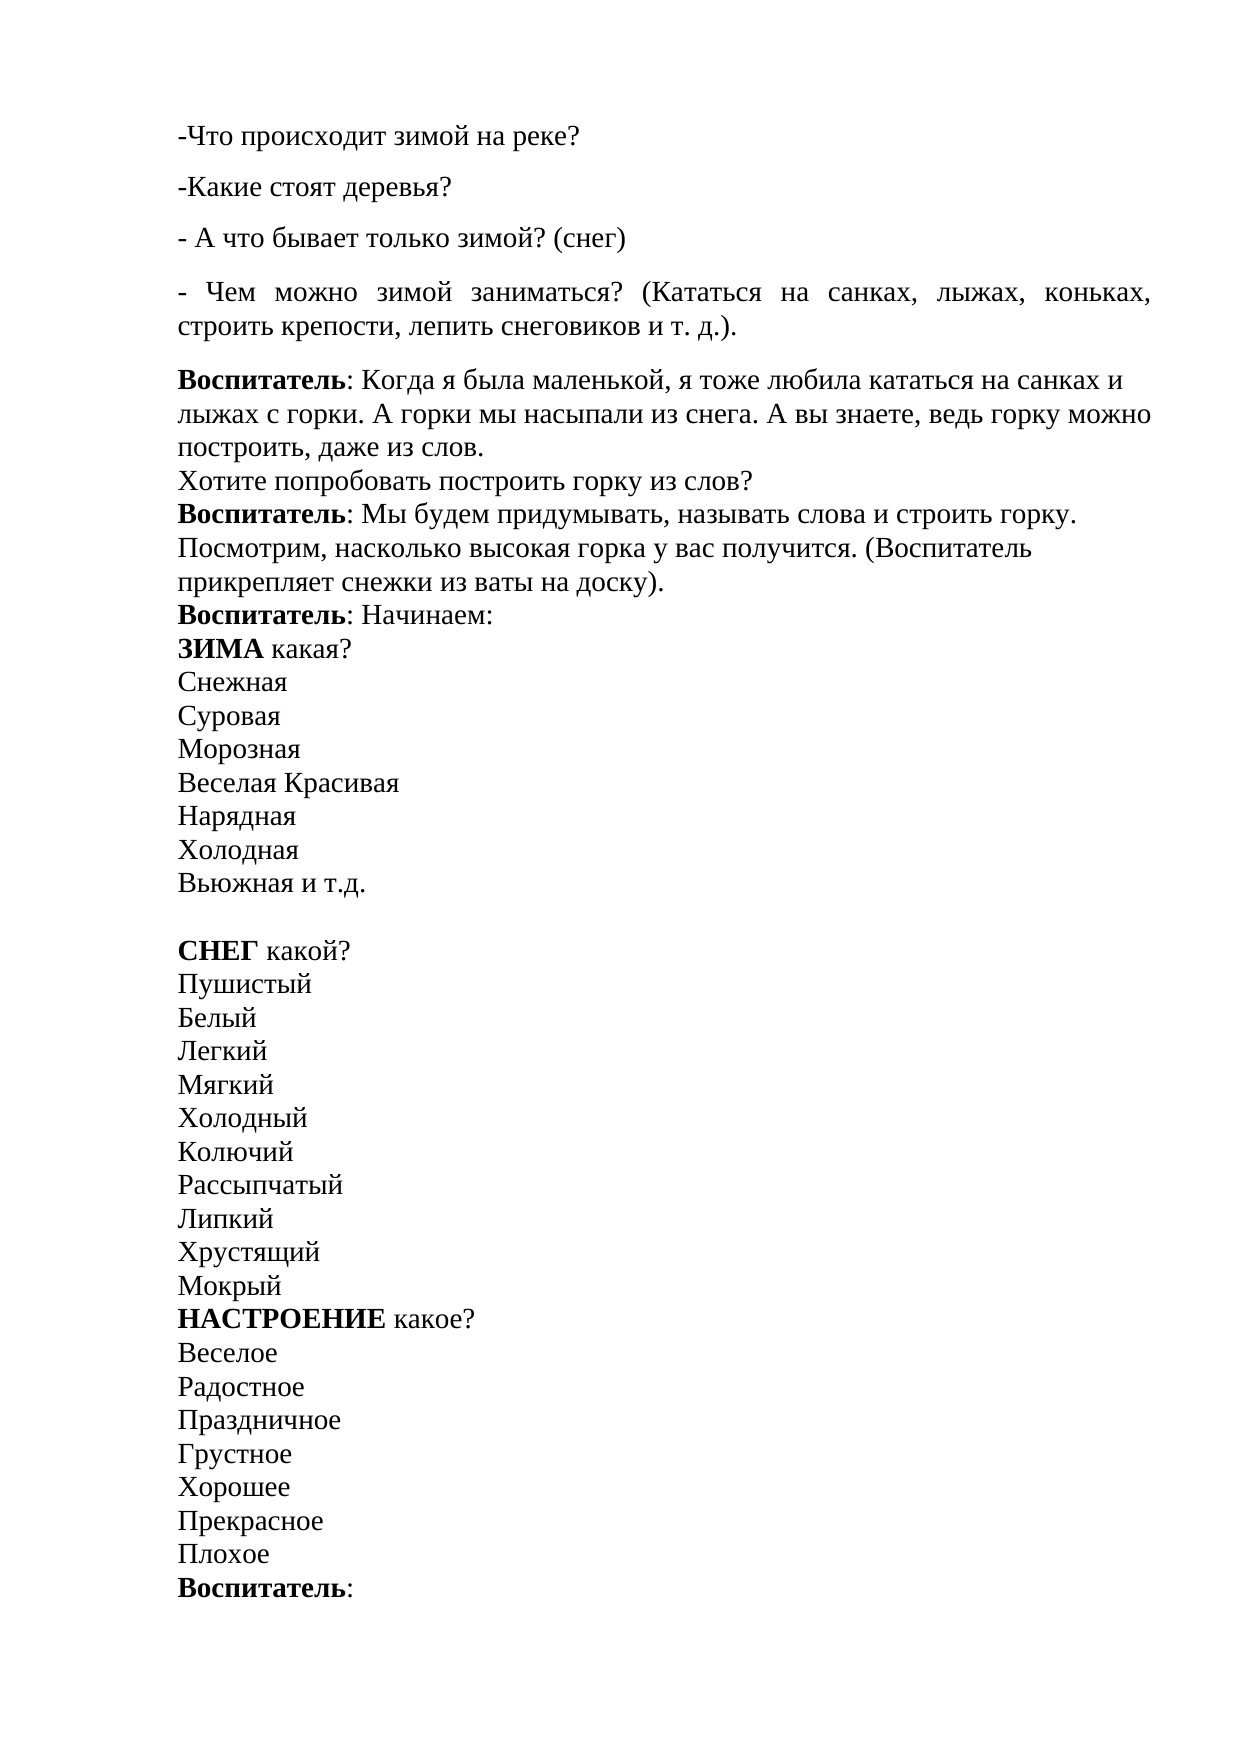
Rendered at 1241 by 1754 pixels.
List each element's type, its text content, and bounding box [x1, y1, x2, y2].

text - Чем можно зимой заниматься? (Кататься на санках, лыжах, коньках, строить крепости, лепить снеговиков и т. д.). [177, 274, 1152, 342]
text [177, 362, 1152, 1603]
text -Какие стоят деревья? [177, 169, 1152, 203]
text -Что происходит зимой на реке? [177, 118, 1152, 152]
text - А что бывает только зимой? (снег) [177, 220, 1152, 254]
